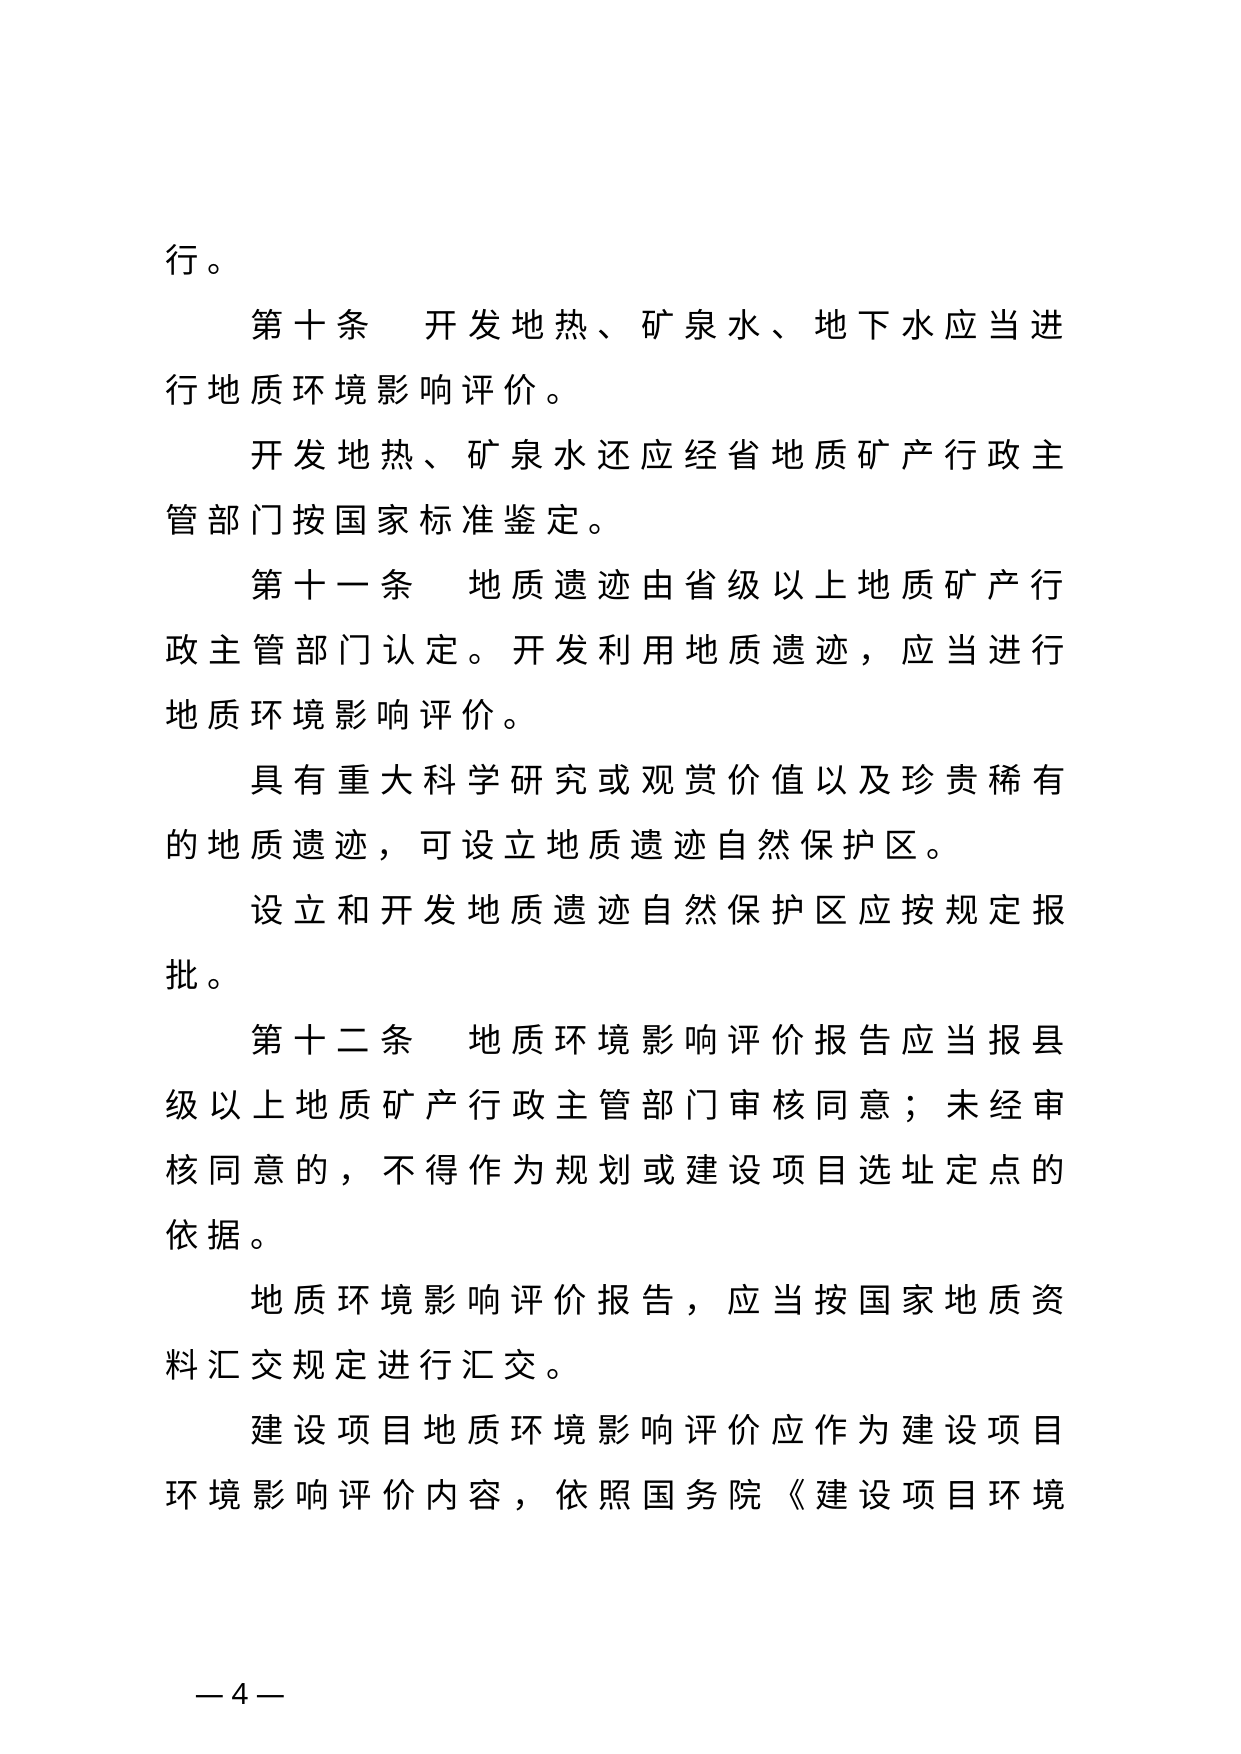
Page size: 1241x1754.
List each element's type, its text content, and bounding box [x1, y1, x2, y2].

text 第十条 开发地热、矿泉水、地下水应当进行地质环境影响评价。 [165, 291, 1075, 421]
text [165, 226, 1075, 291]
text 设立和开发地质遗迹自然保护区应按规定报批。 [165, 876, 1075, 1006]
text 具有重大科学研究或观赏价值以及珍贵稀有的地质遗迹，可设立地质遗迹自然保护区。 [165, 746, 1075, 876]
text 地质环境影响评价报告，应当按国家地质资料汇交规定进行汇交。 [165, 1266, 1075, 1396]
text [165, 1396, 1075, 1526]
text 开发地热、矿泉水还应经省地质矿产行政主管部门按国家标准鉴定。 [165, 421, 1075, 551]
text 第十二条 地质环境影响评价报告应当报县级以上地质矿产行政主管部门审核同意；未经审核同意的，不得作为规划或建设项目选址定点的依据。 [165, 1006, 1075, 1266]
text 第十一条 地质遗迹由省级以上地质矿产行政主管部门认定。开发利用地质遗迹，应当进行地质环境影响评价。 [165, 551, 1075, 746]
